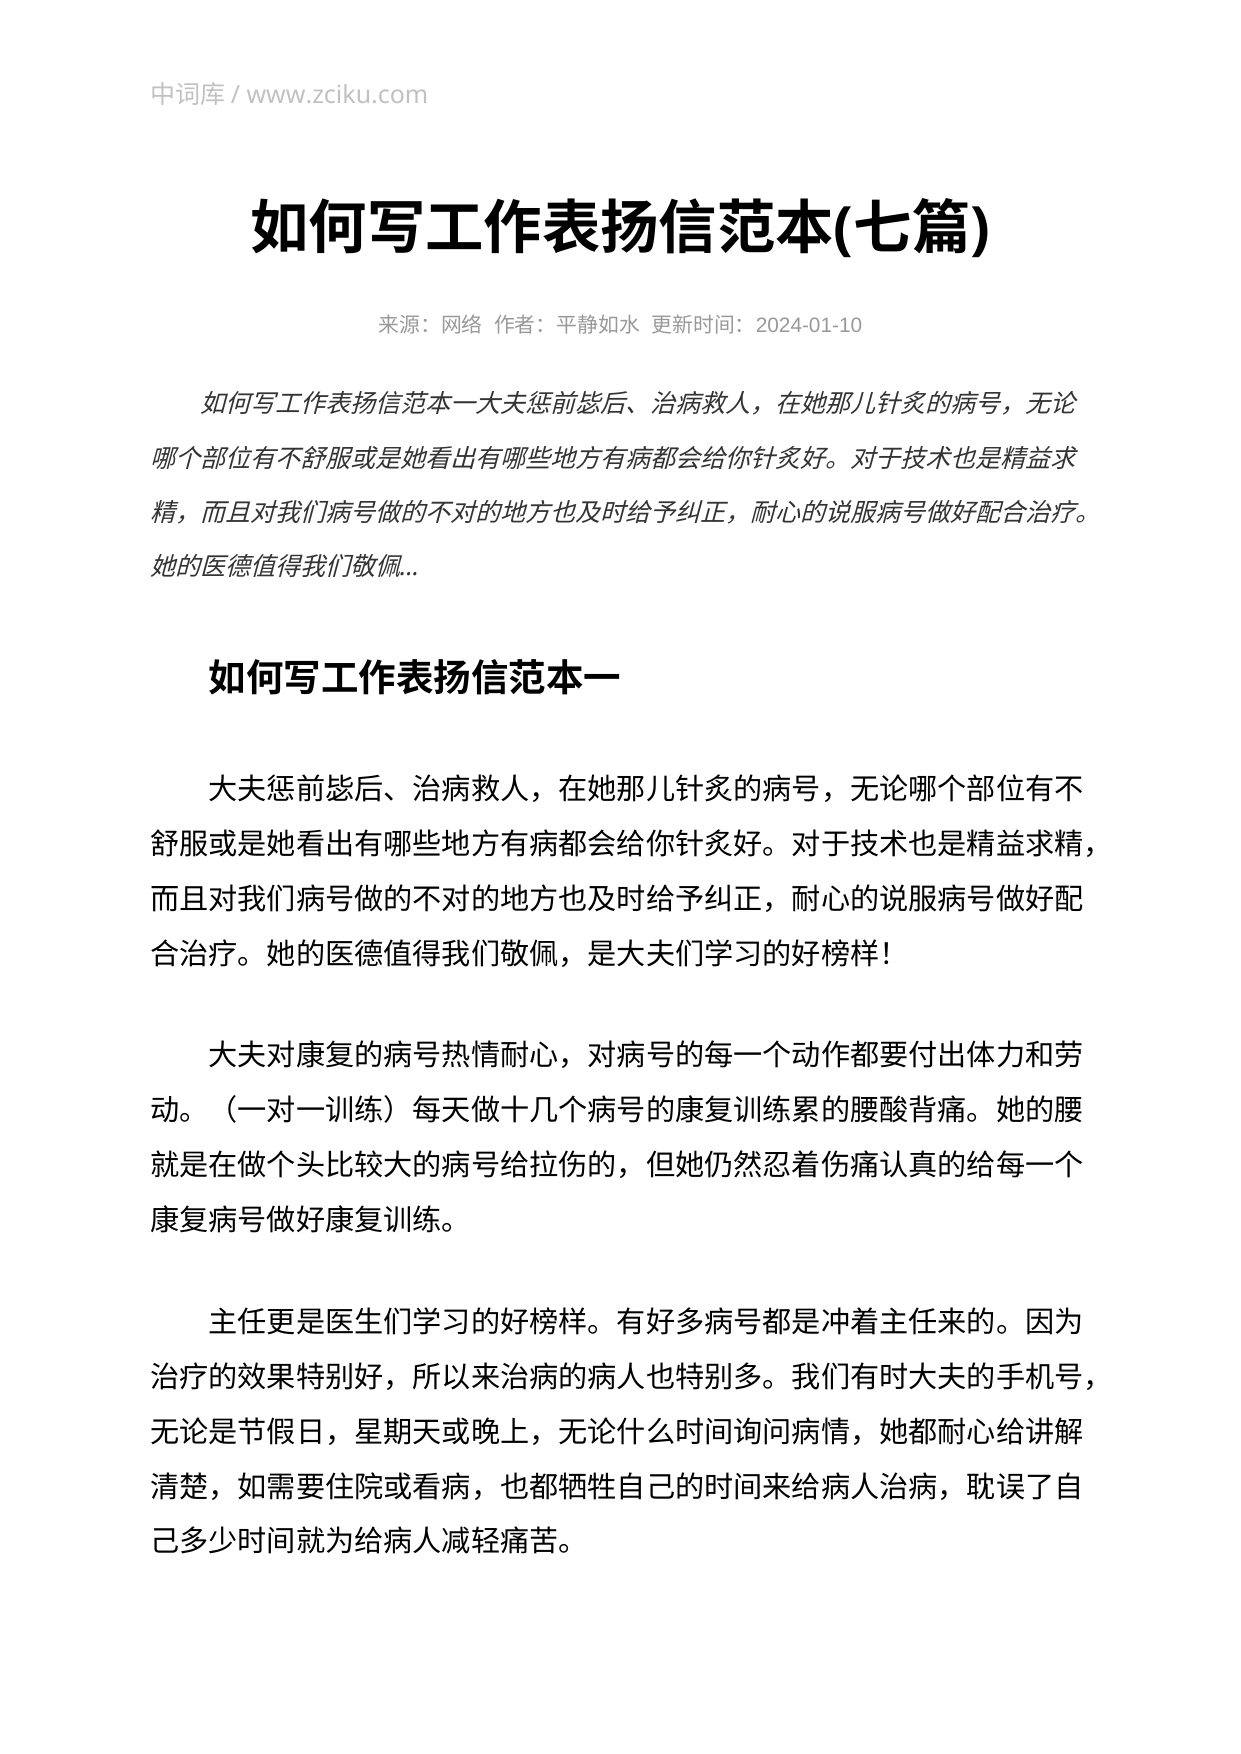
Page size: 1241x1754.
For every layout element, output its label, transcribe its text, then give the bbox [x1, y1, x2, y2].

text 主任更是医生们学习的好榜样。有好多病号都是冲着主任来的。因为治疗的效果特别好，所以来治病的病人也特别多。我们有时大夫的手机号，无论是节假日，星期天或晚上，无论什么时间询问病情，她都耐心给讲解清楚，如需要住院或看病，也都牺牲自己的时间来给病人治病，耽误了自己多少时间就为给病人减轻痛苦。 [150, 1298, 1090, 1560]
text 如何写工作表扬信范本一 [150, 648, 1090, 702]
text 大夫惩前毖后、治病救人，在她那儿针炙的病号，无论哪个部位有不舒服或是她看出有哪些地方有病都会给你针炙好。对于技术也是精益求精，而且对我们病号做的不对的地方也及时给予纠正，耐心的说服病号做好配合治疗。她的医德值得我们敬佩，是大夫们学习的好榜样！ [150, 766, 1090, 972]
text 如何写工作表扬信范本一大夫惩前毖后、治病救人，在她那儿针炙的病号，无论哪个部位有不舒服或是她看出有哪些地方有病都会给你针炙好。对于技术也是精益求精，而且对我们病号做的不对的地方也及时给予纠正，耐心的说服病号做好配合治疗。她的医德值得我们敬佩... [150, 384, 1090, 583]
text 来源：网络 作者：平静如水 更新时间：2024-01-10 [150, 313, 1090, 337]
subtitle 如何写工作表扬信范本(七篇) [150, 181, 1090, 266]
text 大夫对康复的病号热情耐心，对病号的每一个动作都要付出体力和劳动。（一对一训练）每天做十几个病号的康复训练累的腰酸背痛。她的腰就是在做个头比较大的病号给拉伤的，但她仍然忍着伤痛认真的给每一个康复病号做好康复训练。 [150, 1032, 1090, 1239]
